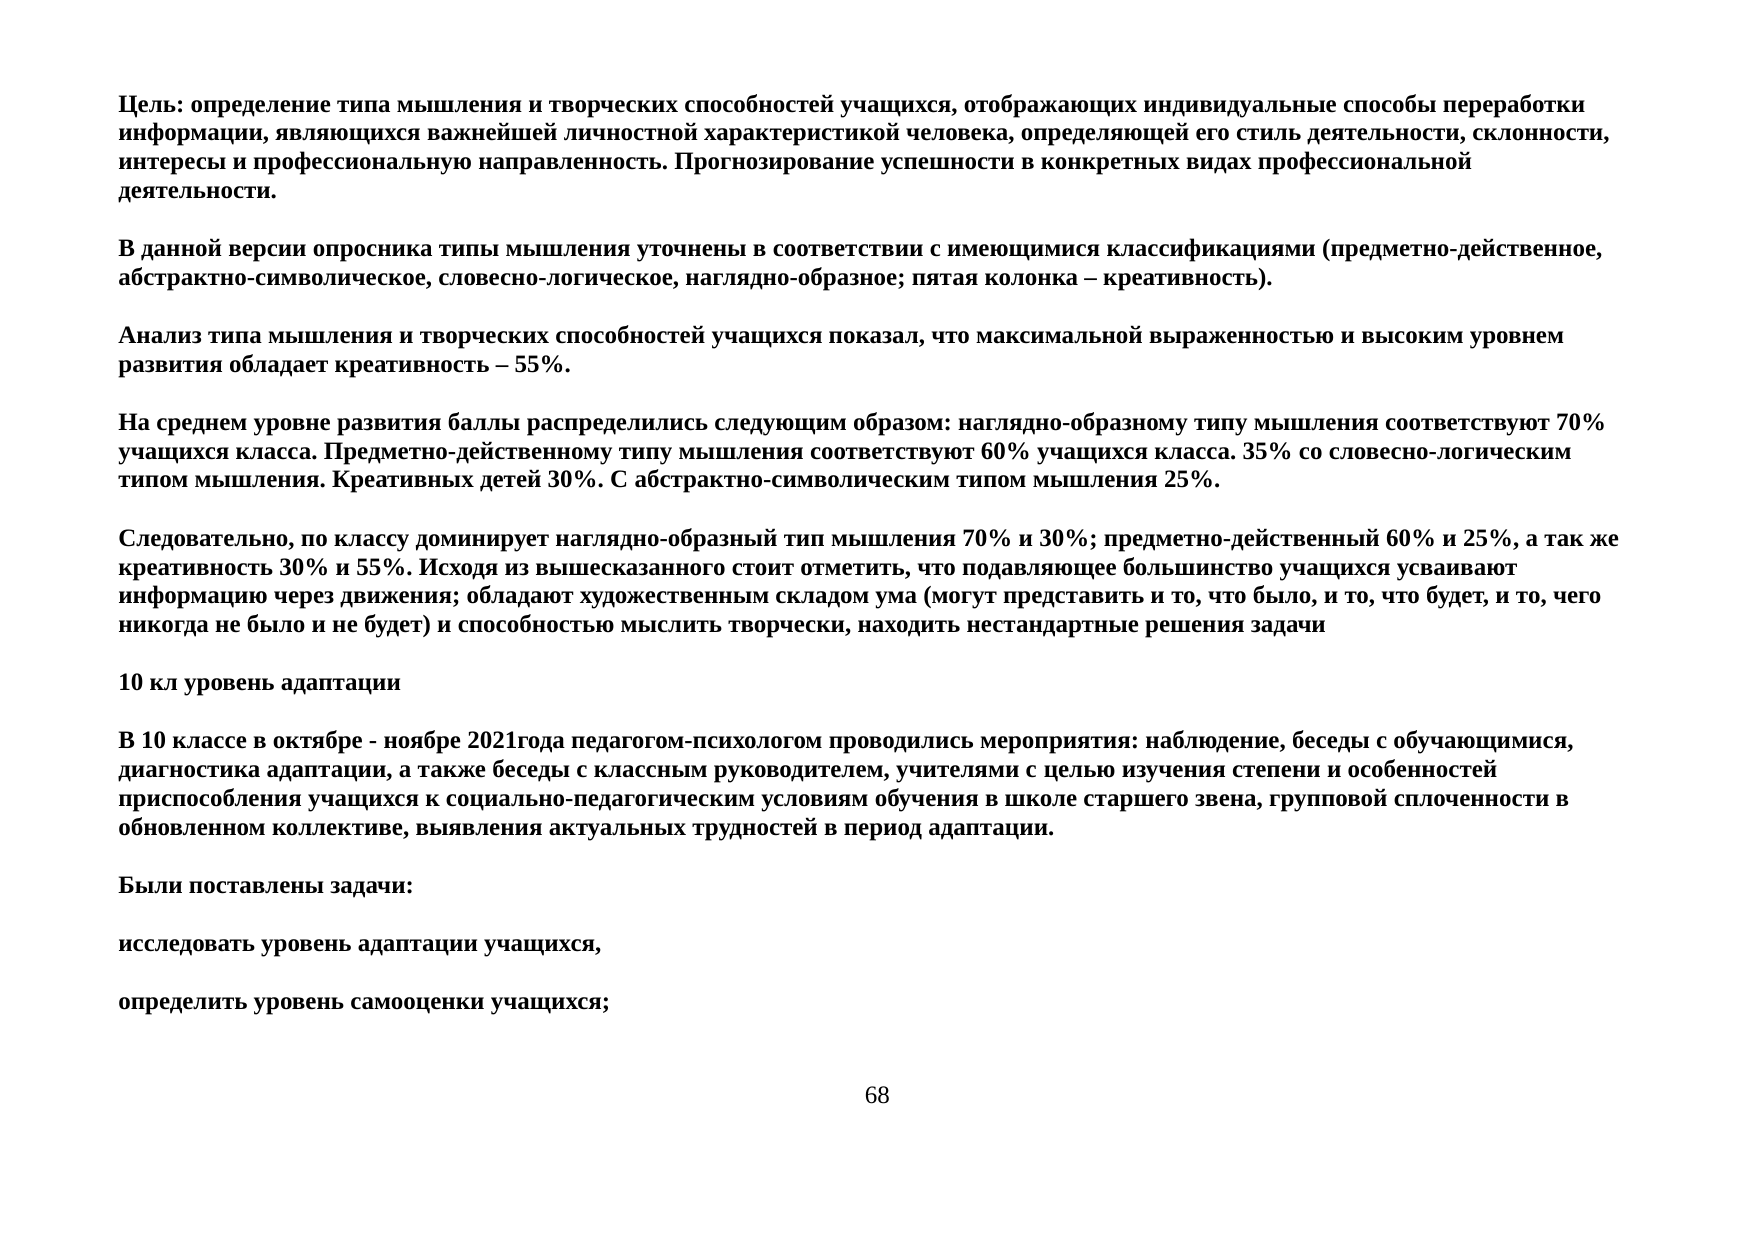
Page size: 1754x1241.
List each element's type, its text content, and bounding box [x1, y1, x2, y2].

text Цель: определение типа мышления и творческих способностей учащихся, отображающих индивидуальные способы переработки информации, являющихся важнейшей личностной характеристикой человека, определяющей его стиль деятельности, склонности, интересы и профессиональную направленность. Прогнозирование успешности в конкретных видах профессиональной деятельности. [118, 89, 1636, 204]
text В данной версии опросника типы мышления уточнены в соответствии с имеющимися классификациями (предметно-действенное, абстрактно-символическое, словесно-логическое, наглядно-образное; пятая колонка – креативность). [118, 233, 1636, 291]
text 10 кл уровень адаптации [118, 667, 1636, 696]
text В 10 классе в октябре - ноябре 2021года педагогом-психологом проводились мероприятия: наблюдение, беседы с обучающимися, диагностика адаптации, а также беседы с классным руководителем, учителями с целью изучения степени и особенностей приспособления учащихся к социально-педагогическим условиям обучения в школе старшего звена, групповой сплоченности в обновленном коллективе, выявления актуальных трудностей в период адаптации. [118, 726, 1636, 841]
text Следовательно, по классу доминирует наглядно-образный тип мышления 70% и 30%; предметно-действенный 60% и 25%, а так же креативность 30% и 55%. Исходя из вышесказанного стоит отметить, что подавляющее большинство учащихся усваивают информацию через движения; обладают художественным складом ума (могут представить и то, что было, и то, что будет, и то, чего никогда не было и не будет) и способностью мыслить творчески, находить нестандартные решения задачи [118, 523, 1636, 638]
text Были поставлены задачи: [118, 870, 1636, 899]
text Анализ типа мышления и творческих способностей учащихся показал, что максимальной выраженностью и высоким уровнем развития обладает креативность – 55%. [118, 320, 1636, 378]
text На среднем уровне развития баллы распределились следующим образом: наглядно-образному типу мышления соответствуют 70% учащихся класса. Предметно-действенному типу мышления соответствуют 60% учащихся класса. 35% со словесно-логическим типом мышления. Креативных детей 30%. С абстрактно-символическим типом мышления 25%. [118, 407, 1636, 493]
text исследовать уровень адаптации учащихся, [118, 928, 1636, 957]
text определить уровень самооценки учащихся; [118, 986, 1636, 1015]
